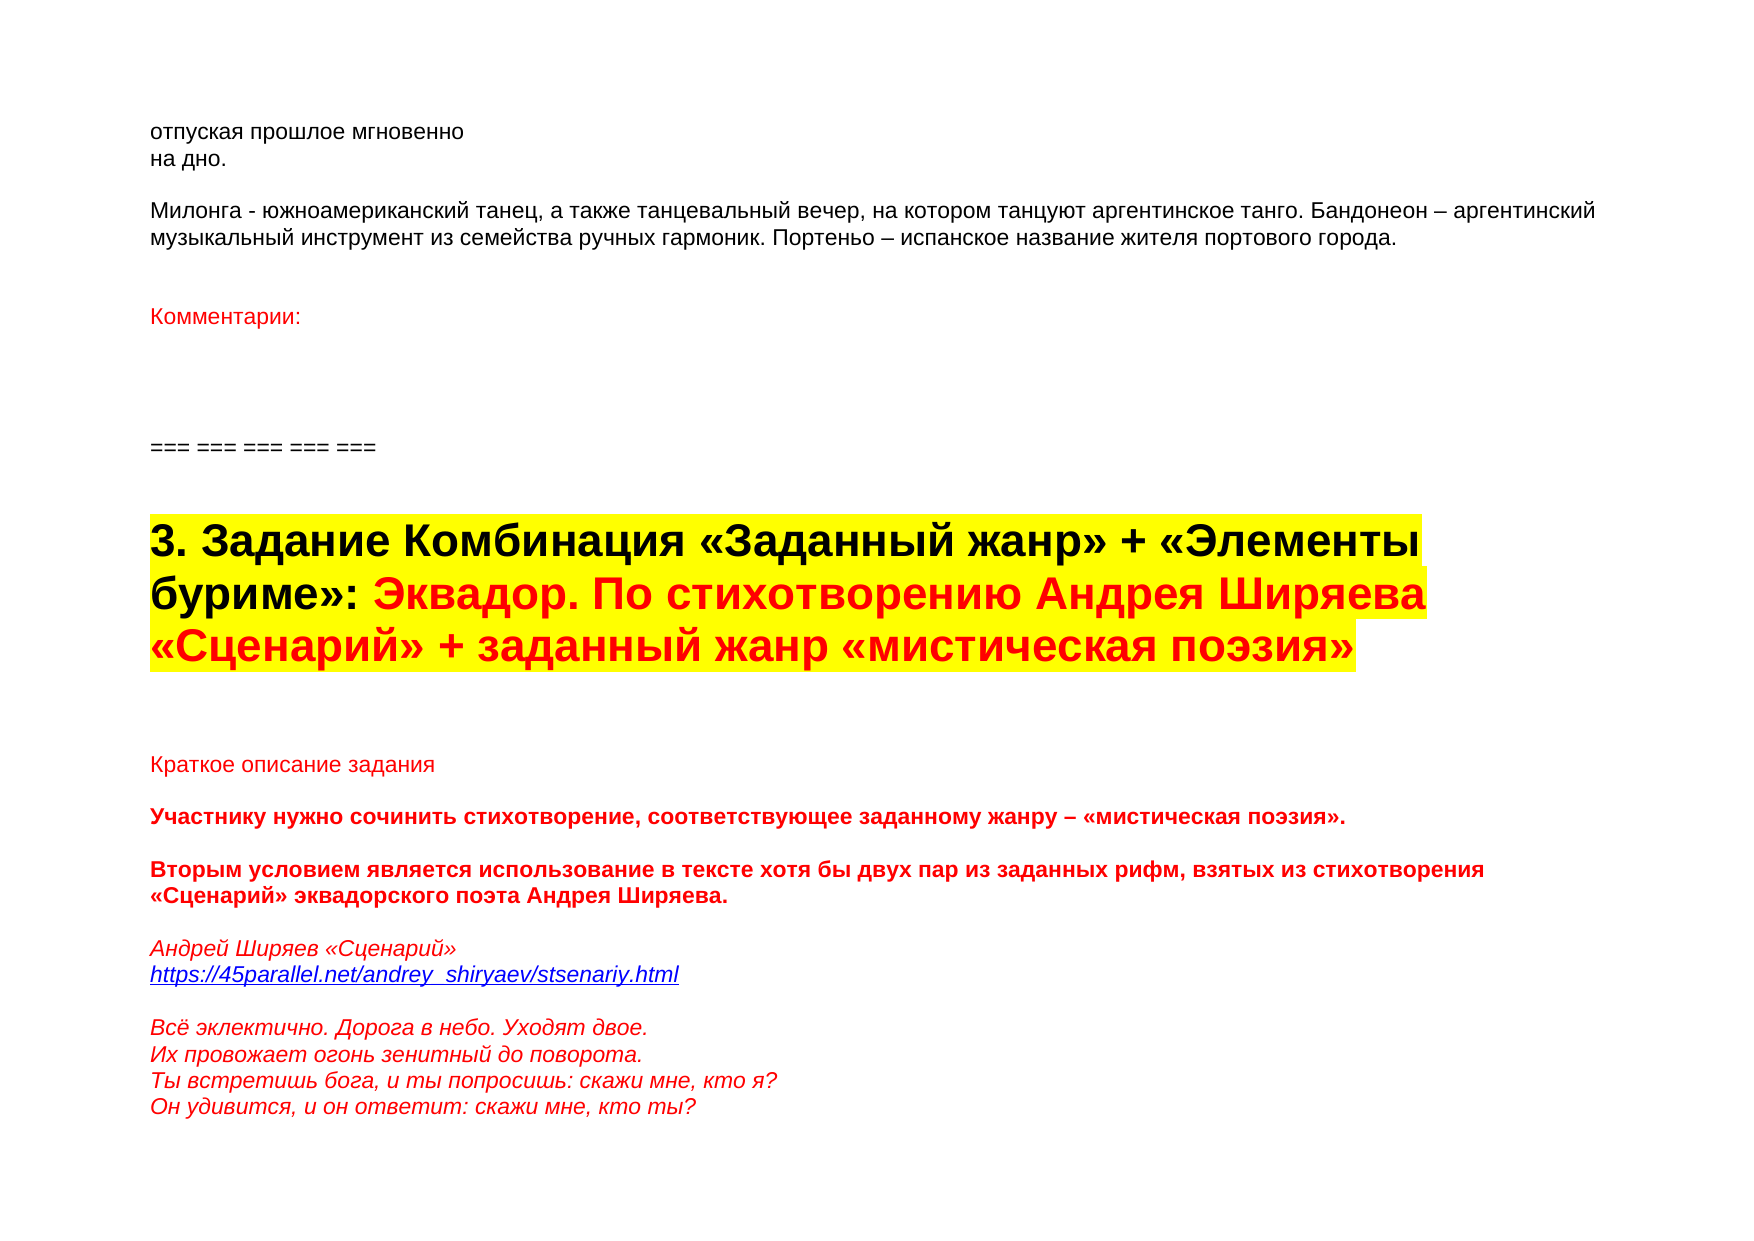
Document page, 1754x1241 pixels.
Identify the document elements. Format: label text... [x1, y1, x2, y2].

text Вторым условием является использование в тексте хотя бы двух пар из заданных рифм, взятых из стихотворения «Сценарий» эквадорского поэта Андрея Ширяева. [150, 856, 1604, 909]
text на дно. [150, 144, 1604, 171]
text Их провожает огонь зенитный до поворота. [150, 1041, 1604, 1067]
text === === === === === [150, 434, 1604, 461]
text Всё эклектично. Дорога в небо. Уходят двое. [150, 1014, 1604, 1041]
text Комментарии: [150, 303, 1604, 329]
text Краткое описание задания [150, 751, 1604, 777]
text Участнику нужно сочинить стихотворение, соответствующее заданному жанру – «мистическая поэзия». [150, 803, 1604, 830]
text Ты встретишь бога, и ты попросишь: скажи мне, кто я? [150, 1067, 1604, 1093]
text https://45parallel.net/andrey_shiryaev/stsenariy.html [150, 961, 1604, 988]
text Он удивится, и он ответит: скажи мне, кто ты? [150, 1093, 1604, 1119]
text отпуская прошлое мгновенно [150, 118, 1604, 144]
text Андрей Ширяев «Сценарий» [150, 935, 1604, 961]
text Милонга - южноамериканский танец, а также танцевальный вечер, на котором танцуют аргентинское танго. Бандонеон – аргентинский музыкальный инструмент из семейства ручных гармоник. Портеньо – испанское название жителя портового города. [150, 197, 1604, 250]
text 3. Задание Комбинация «Заданный жанр» + «Элементы буриме»: Эквадор. По стихотворению Андрея Ширяева «Сценарий» + заданный жанр «мистическая поэзия» [150, 513, 1604, 672]
